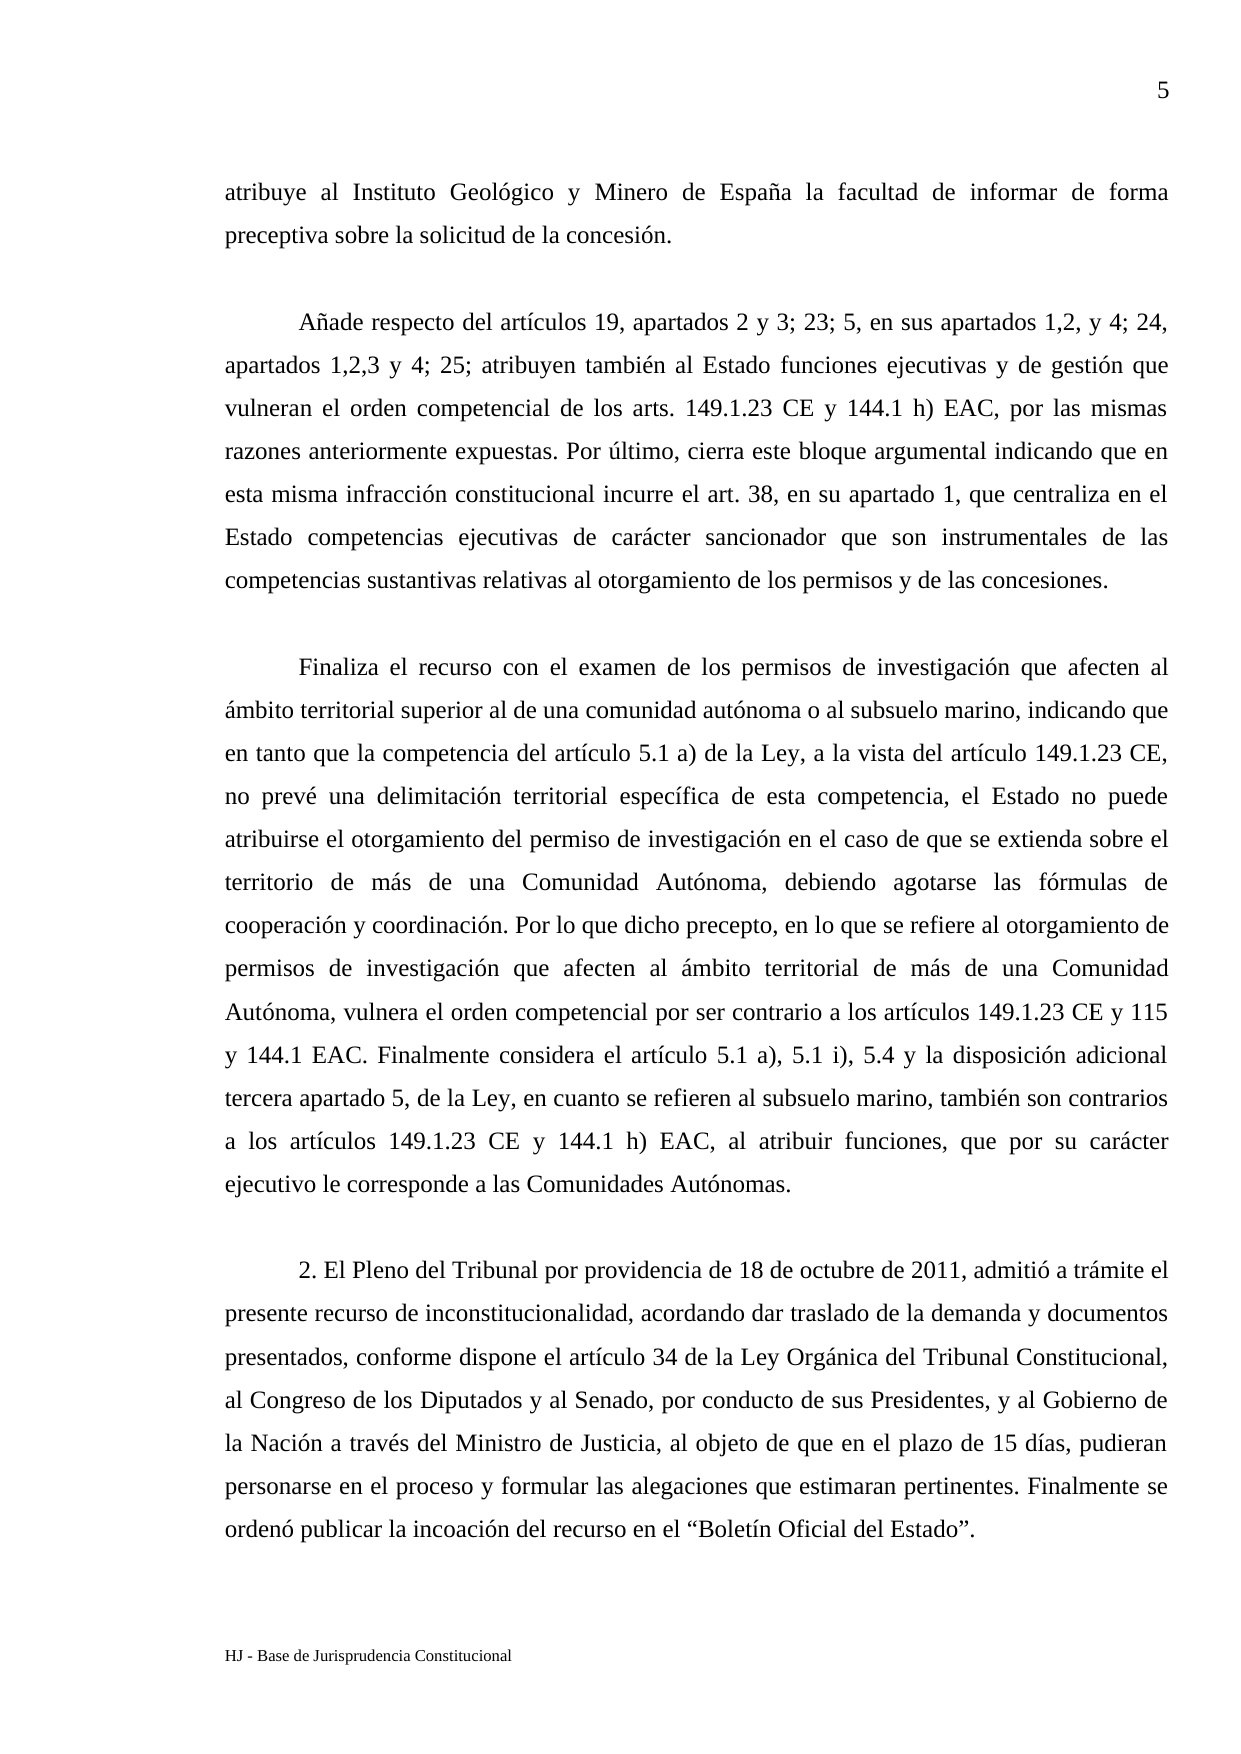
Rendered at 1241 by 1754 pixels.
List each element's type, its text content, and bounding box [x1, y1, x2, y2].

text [224, 177, 1169, 249]
text Añade respecto del artículos 19, apartados 2 y 3; 23; 5, en sus apartados 1,2, y 4; 24, apartados 1,2,3 y 4; 25; atribuyen también al Estado funciones ejecutivas y de gestión que vulneran el orden competencial de los arts. 149.1.23 CE y 144.1 h) EAC, por las mismas razones anteriormente expuestas. Por último, cierra este bloque argumental indicando que en esta misma infracción constitucional incurre el art. 38, en su apartado 1, que centraliza en el Estado competencias ejecutivas de carácter sancionador que son instrumentales de las competencias sustantivas relativas al otorgamiento de los permisos y de las concesiones. [224, 307, 1169, 594]
text 2. El Pleno del Tribunal por providencia de 18 de octubre de 2011, admitió a trámite el presente recurso de inconstitucionalidad, acordando dar traslado de la demanda y documentos presentados, conforme dispone el artículo 34 de la Ley Orgánica del Tribunal Constitucional, al Congreso de los Diputados y al Senado, por conducto de sus Presidentes, y al Gobierno de la Nación a través del Ministro de Justicia, al objeto de que en el plazo de 15 días, pudieran personarse en el proceso y formular las alegaciones que estimaran pertinentes. Finalmente se ordenó publicar la incoación del recurso en el “Boletín Oficial del Estado”. [224, 1255, 1169, 1543]
text Finaliza el recurso con el examen de los permisos de investigación que afecten al ámbito territorial superior al de una comunidad autónoma o al subsuelo marino, indicando que en tanto que la competencia del artículo 5.1 a) de la Ley, a la vista del artículo 149.1.23 CE, no prevé una delimitación territorial específica de esta competencia, el Estado no puede atribuirse el otorgamiento del permiso de investigación en el caso de que se extienda sobre el territorio de más de una Comunidad Autónoma, debiendo agotarse las fórmulas de cooperación y coordinación. Por lo que dicho precepto, en lo que se refiere al otorgamiento de permisos de investigación que afecten al ámbito territorial de más de una Comunidad Autónoma, vulnera el orden competencial por ser contrario a los artículos 149.1.23 CE y 115 y 144.1 EAC. Finalmente considera el artículo 5.1 a), 5.1 i), 5.4 y la disposición adicional tercera apartado 5, de la Ley, en cuanto se refieren al subsuelo marino, también son contrarios a los artículos 149.1.23 CE y 144.1 h) EAC, al atribuir funciones, que por su carácter ejecutivo le corresponde a las Comunidades Autónomas. [224, 652, 1169, 1198]
